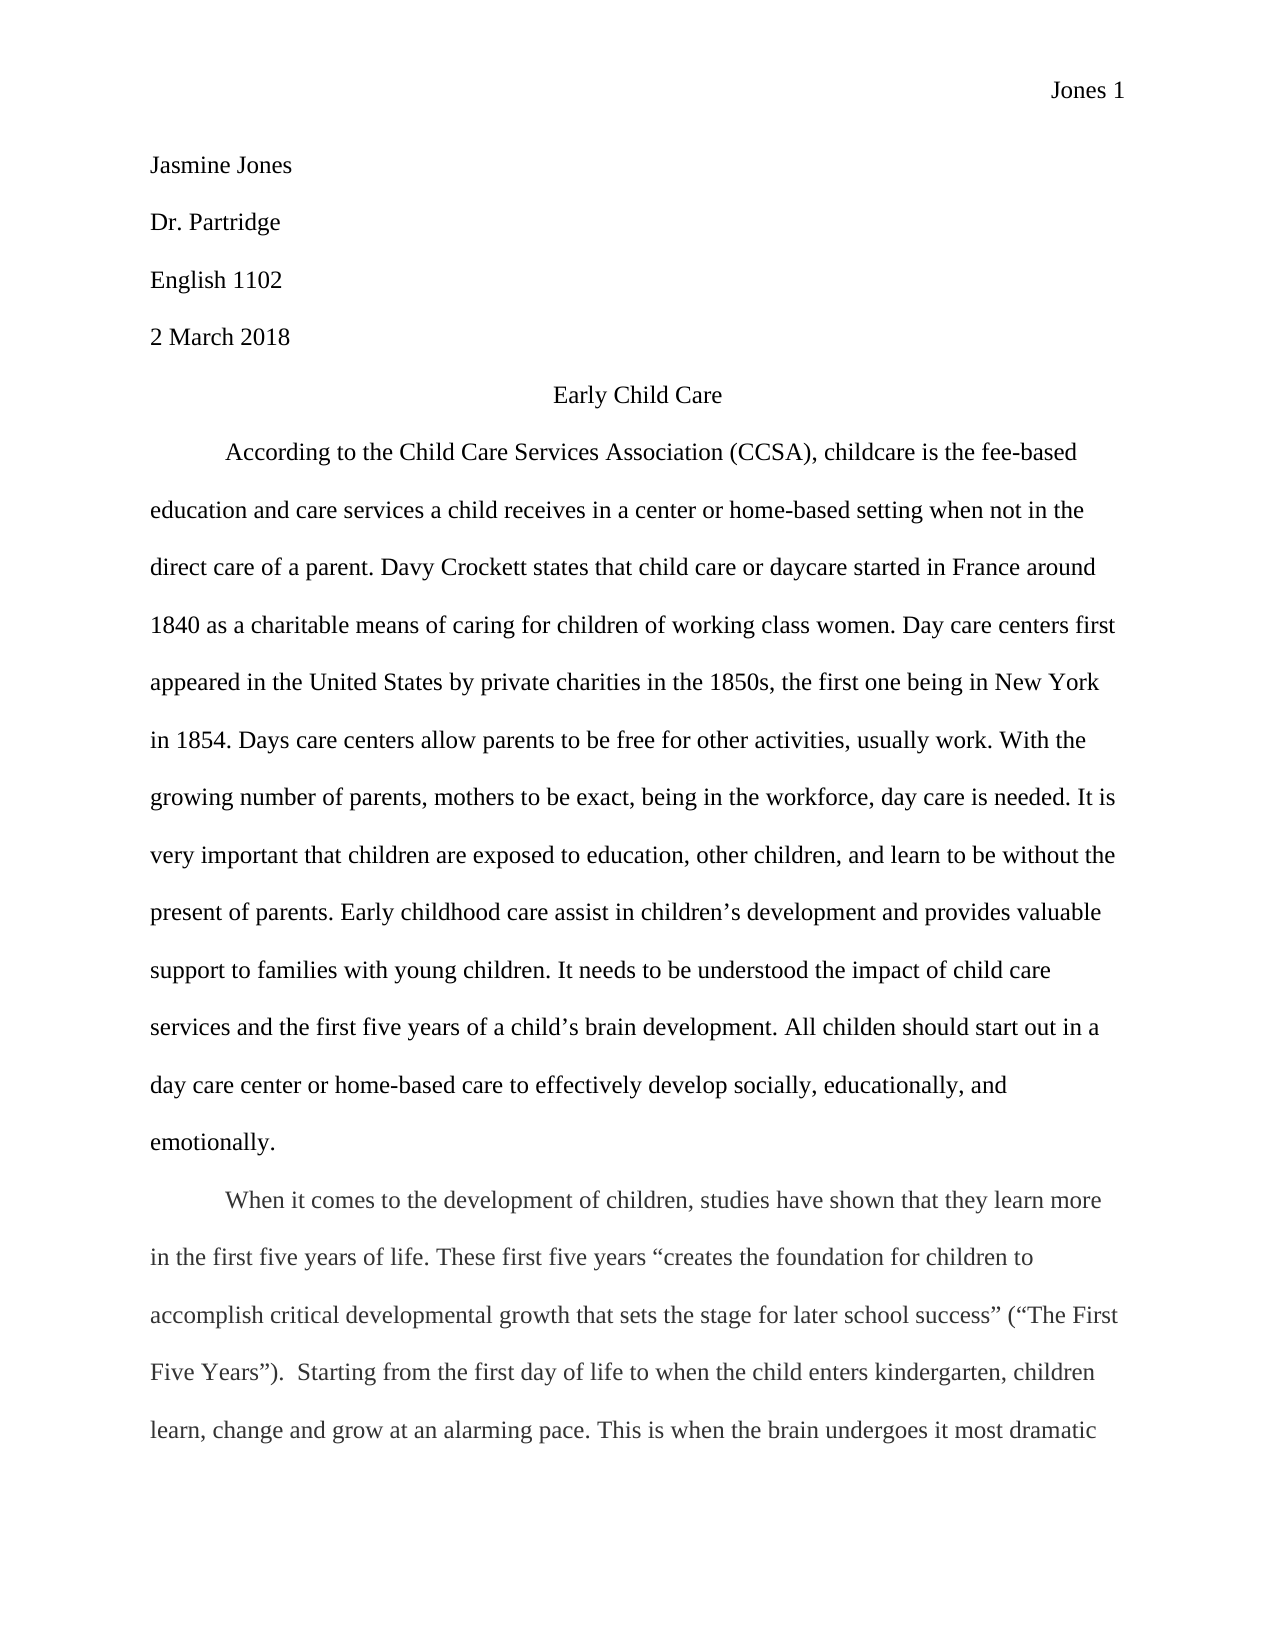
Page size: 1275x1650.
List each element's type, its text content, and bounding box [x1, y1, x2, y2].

text 2 March 2018 [150, 322, 1125, 351]
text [150, 1185, 1125, 1444]
text According to the Child Care Services Association (CCSA), childcare is the fee-based education and care services a child receives in a center or home-based setting when not in the direct care of a parent. Davy Crockett states that child care or daycare started in France around 1840 as a charitable means of caring for children of working class women. Day care centers first appeared in the United States by private charities in the 1850s, the first one being in New York in 1854. Days care centers allow parents to be free for other activities, usually work. With the growing number of parents, mothers to be exact, being in the workforce, day care is needed. It is very important that children are exposed to education, other children, and learn to be without the present of parents. Early childhood care assist in children’s development and provides valuable support to families with young children. It needs to be understood the impact of child care services and the first five years of a child’s brain development. All childen should start out in a day care center or home-based care to effectively develop socially, educationally, and emotionally. [150, 437, 1125, 1156]
text Jasmine Jones [150, 150, 1125, 179]
text Early Child Care [150, 380, 1125, 409]
text Dr. Partridge [150, 207, 1125, 236]
text English 1102 [150, 265, 1125, 294]
